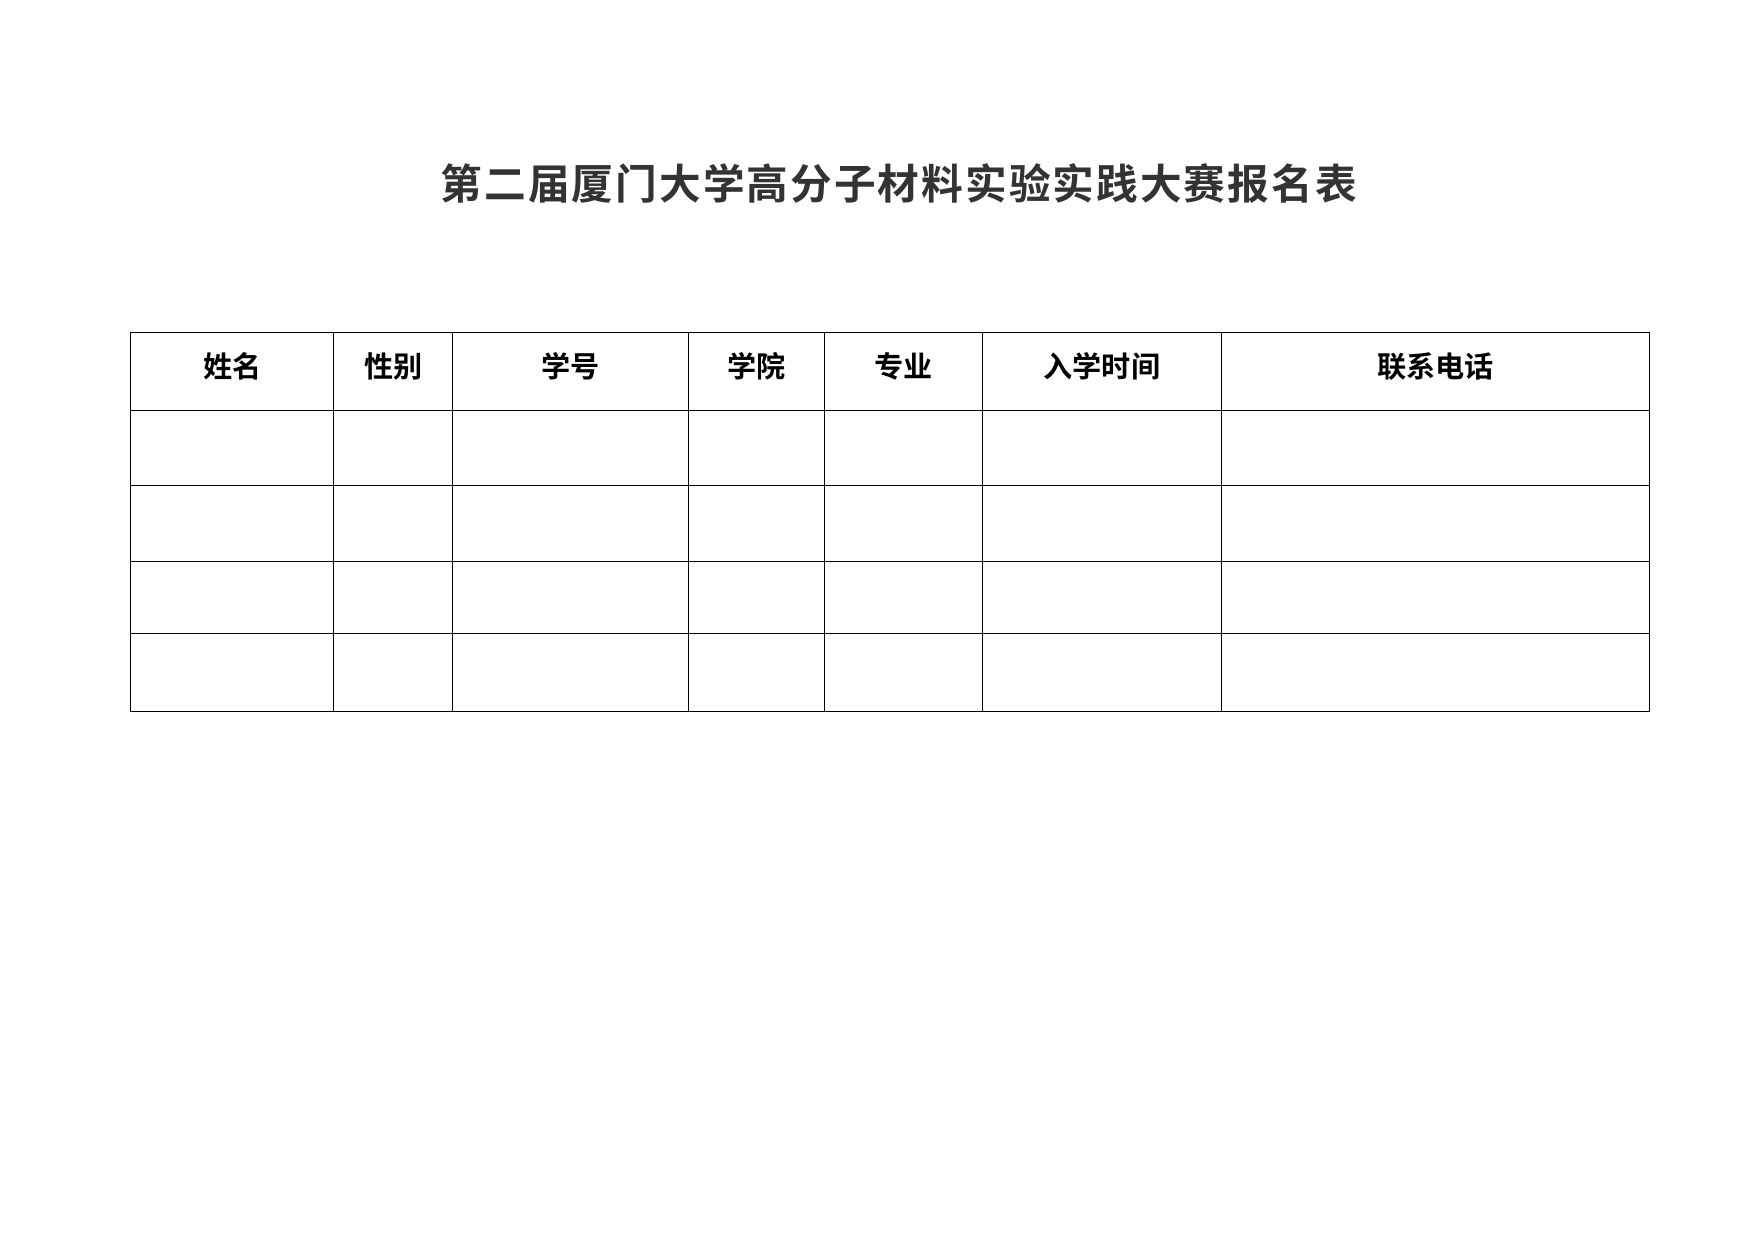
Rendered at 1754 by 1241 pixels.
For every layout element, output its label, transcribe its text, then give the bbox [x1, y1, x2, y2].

table_cell [1222, 411, 1649, 485]
text 第二届厦门大学高分子材料实验实践大赛报名表 [130, 149, 1624, 214]
table_cell [825, 411, 982, 485]
table_cell [131, 411, 333, 485]
table_cell [131, 634, 333, 711]
table_cell [131, 486, 333, 561]
table_header 入学时间 [983, 333, 1221, 410]
table_cell [334, 486, 452, 561]
table_cell [825, 634, 982, 711]
table_header 学院 [689, 333, 824, 410]
table_cell [825, 562, 982, 633]
table_cell [1222, 562, 1649, 633]
table_cell [1222, 634, 1649, 711]
table_cell [334, 634, 452, 711]
table_cell [983, 411, 1221, 485]
table_cell [983, 486, 1221, 561]
table_cell [689, 562, 824, 633]
table_cell [689, 486, 824, 561]
table_cell [983, 562, 1221, 633]
table_cell [689, 634, 824, 711]
table_cell [453, 562, 688, 633]
table_header 专业 [825, 333, 982, 410]
table_cell [689, 411, 824, 485]
table_header 学号 [453, 333, 688, 410]
table_cell [453, 411, 688, 485]
table_header 性别 [334, 333, 452, 410]
table_cell [131, 562, 333, 633]
table_cell [1222, 486, 1649, 561]
table_cell [334, 411, 452, 485]
table_header 姓名 [131, 333, 333, 410]
table_cell [453, 486, 688, 561]
table_cell [453, 634, 688, 711]
table_header 联系电话 [1222, 333, 1649, 410]
table_cell [334, 562, 452, 633]
table_cell [825, 486, 982, 561]
table_cell [983, 634, 1221, 711]
